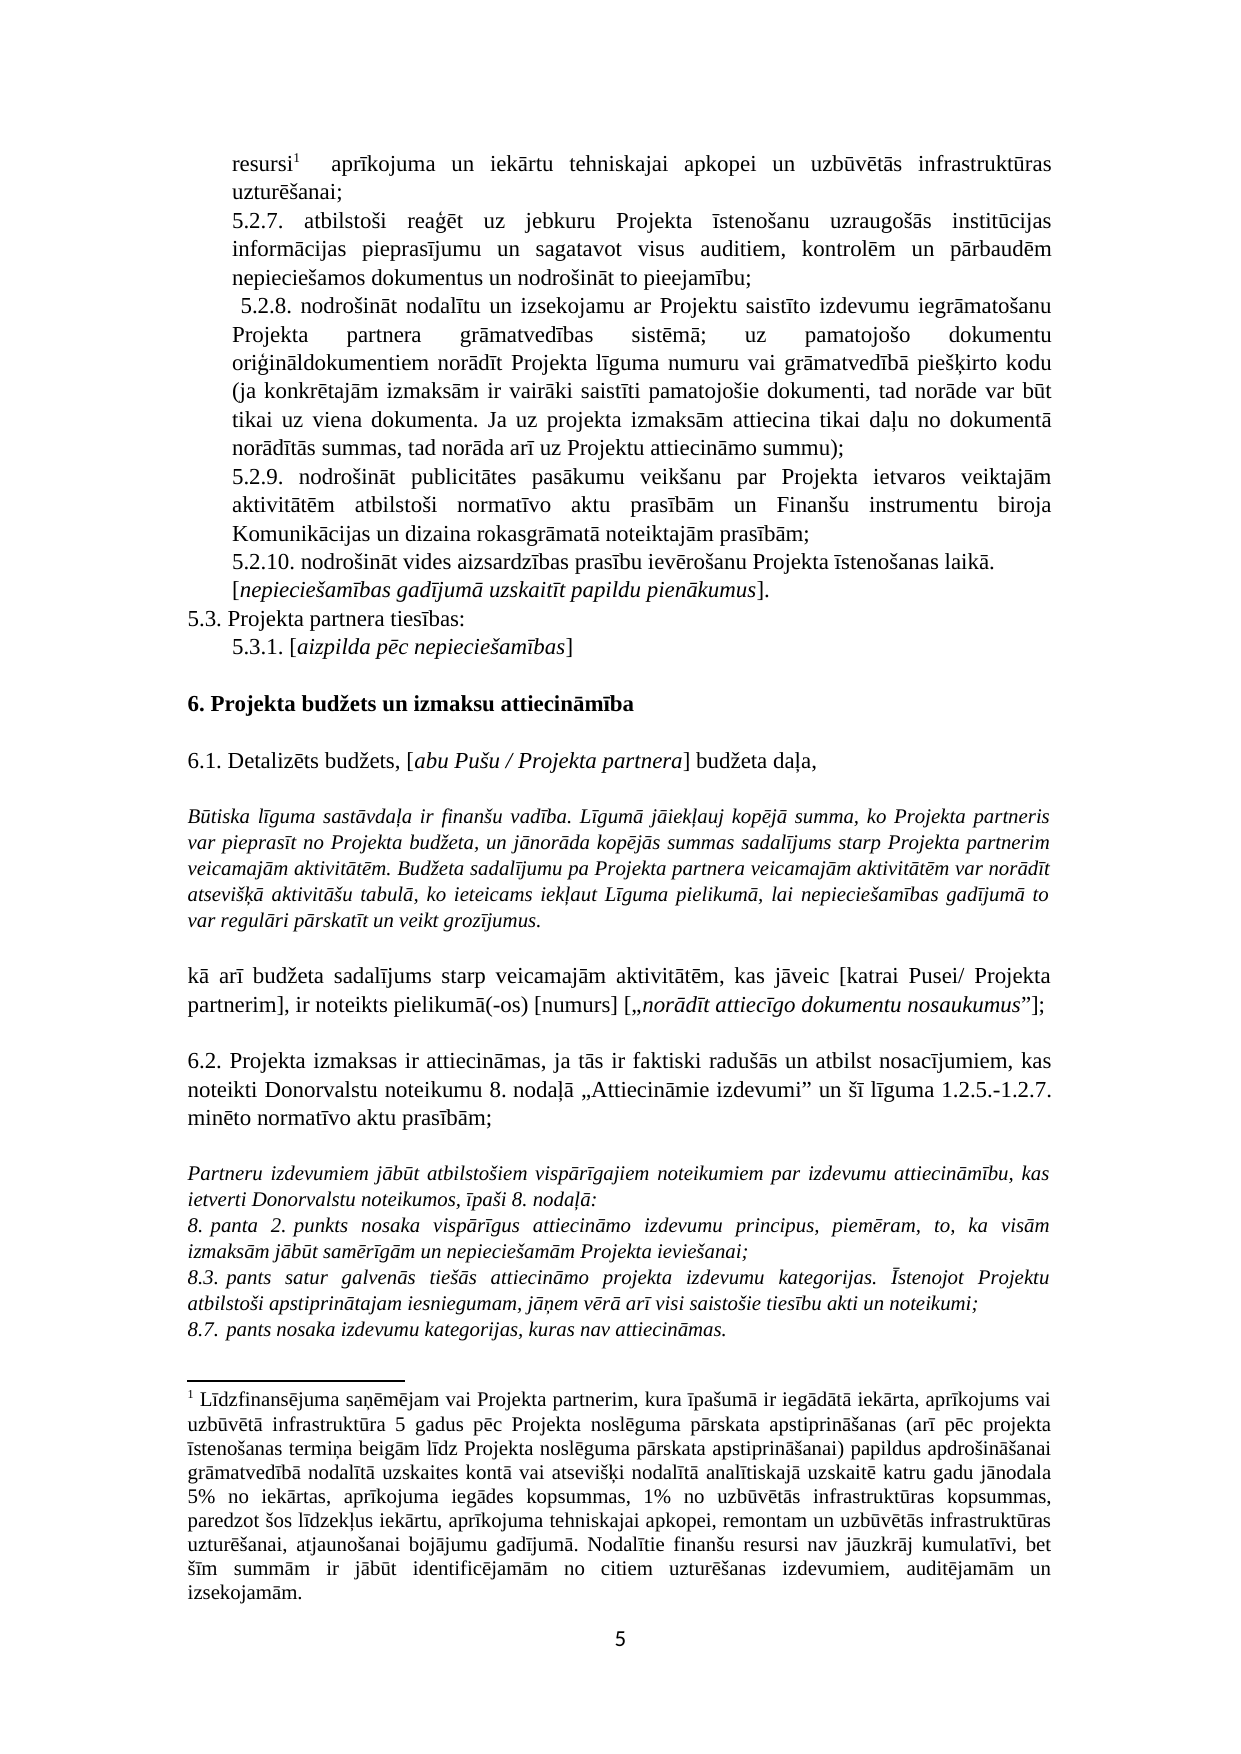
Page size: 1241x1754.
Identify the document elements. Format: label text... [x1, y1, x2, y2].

text 5.2.8. nodrošināt nodalītu un izsekojamu ar Projektu saistīto izdevumu iegrāmatošanu Projekta partnera grāmatvedības sistēmā; uz pamatojošo dokumentu oriģināldokumentiem norādīt Projekta līguma numuru vai grāmatvedībā piešķirto kodu (ja konkrētajām izmaksām ir vairāki saistīti pamatojošie dokumenti, tad norāde var būt tikai uz viena dokumenta. Ja uz projekta izmaksām attiecina tikai daļu no dokumentā norādītās summas, tad norāda arī uz Projektu attiecināmo summu); [232, 292, 1053, 461]
text Būtiska līguma sastāvdaļa ir finanšu vadība. Līgumā jāiekļauj kopējā summa, ko Projekta partneris var pieprasīt no Projekta budžeta, un jānorāda kopējās summas sadalījums starp Projekta partnerim veicamajām aktivitātēm. Budžeta sadalījumu pa Projekta partnera veicamajām aktivitātēm var norādīt atsevišķā aktivitāšu tabulā, ko ieteicams iekļaut Līguma pielikumā, lai nepieciešamības gadījumā to var regulāri pārskatīt un veikt grozījumus. [187, 804, 1053, 932]
text 8.7. pants nosaka izdevumu kategorijas, kuras nav attiecināmas. [187, 1317, 1053, 1341]
text 6. Projekta budžets un izmaksu attiecināmība [187, 690, 1053, 717]
text 5.3. Projekta partnera tiesības: [187, 605, 1053, 631]
text kā arī budžeta sadalījums starp veicamajām aktivitātēm, kas jāveic [katrai Pusei/ Projekta partnerim], ir noteikts pielikumā(-os) [numurs] [„norādīt attiecīgo dokumentu nosaukumus”]; [187, 962, 1053, 1017]
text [232, 150, 1053, 205]
text 8.3. pants satur galvenās tiešās attiecināmo projekta izdevumu kategorijas. Īstenojot Projektu atbilstoši apstiprinātajam iesniegumam, jāņem vērā arī visi saistošie tiesību akti un noteikumi; [187, 1265, 1053, 1315]
text 6.1. Detalizēts budžets, [abu Pušu / Projekta partnera] budžeta daļa, [187, 747, 1053, 773]
text Partneru izdevumiem jābūt atbilstošiem vispārīgajiem noteikumiem par izdevumu attiecināmību, kas ietverti Donorvalstu noteikumos, īpaši 8. nodaļā: [187, 1161, 1053, 1211]
text [nepieciešamības gadījumā uzskaitīt papildu pienākumus]. [232, 577, 1053, 603]
text 5.2.9. nodrošināt publicitātes pasākumu veikšanu par Projekta ietvaros veiktajām aktivitātēm atbilstoši normatīvo aktu prasībām un Finanšu instrumentu biroja Komunikācijas un dizaina rokasgrāmatā noteiktajām prasībām; [232, 463, 1053, 546]
text 5.2.7. atbilstoši reaģēt uz jebkuru Projekta īstenošanu uzraugošās institūcijas informācijas pieprasījumu un sagatavot visus auditiem, kontrolēm un pārbaudēm nepieciešamos dokumentus un nodrošināt to pieejamību; [232, 207, 1053, 290]
text 5.3.1. [aizpilda pēc nepieciešamības] [232, 633, 1053, 660]
text 6.2. Projekta izmaksas ir attiecināmas, ja tās ir faktiski radušās un atbilst nosacījumiem, kas noteikti Donorvalstu noteikumu 8. nodaļā „Attiecināmie izdevumi” un šī līguma 1.2.5.-1.2.7. minēto normatīvo aktu prasībām; [187, 1047, 1053, 1131]
text 5.2.10. nodrošināt vides aizsardzības prasību ievērošanu Projekta īstenošanas laikā. [232, 548, 1053, 574]
text 8. panta 2. punkts nosaka vispārīgus attiecināmo izdevumu principus, piemēram, to, ka visām izmaksām jābūt samērīgām un nepieciešamām Projekta ieviešanai; [187, 1213, 1053, 1263]
